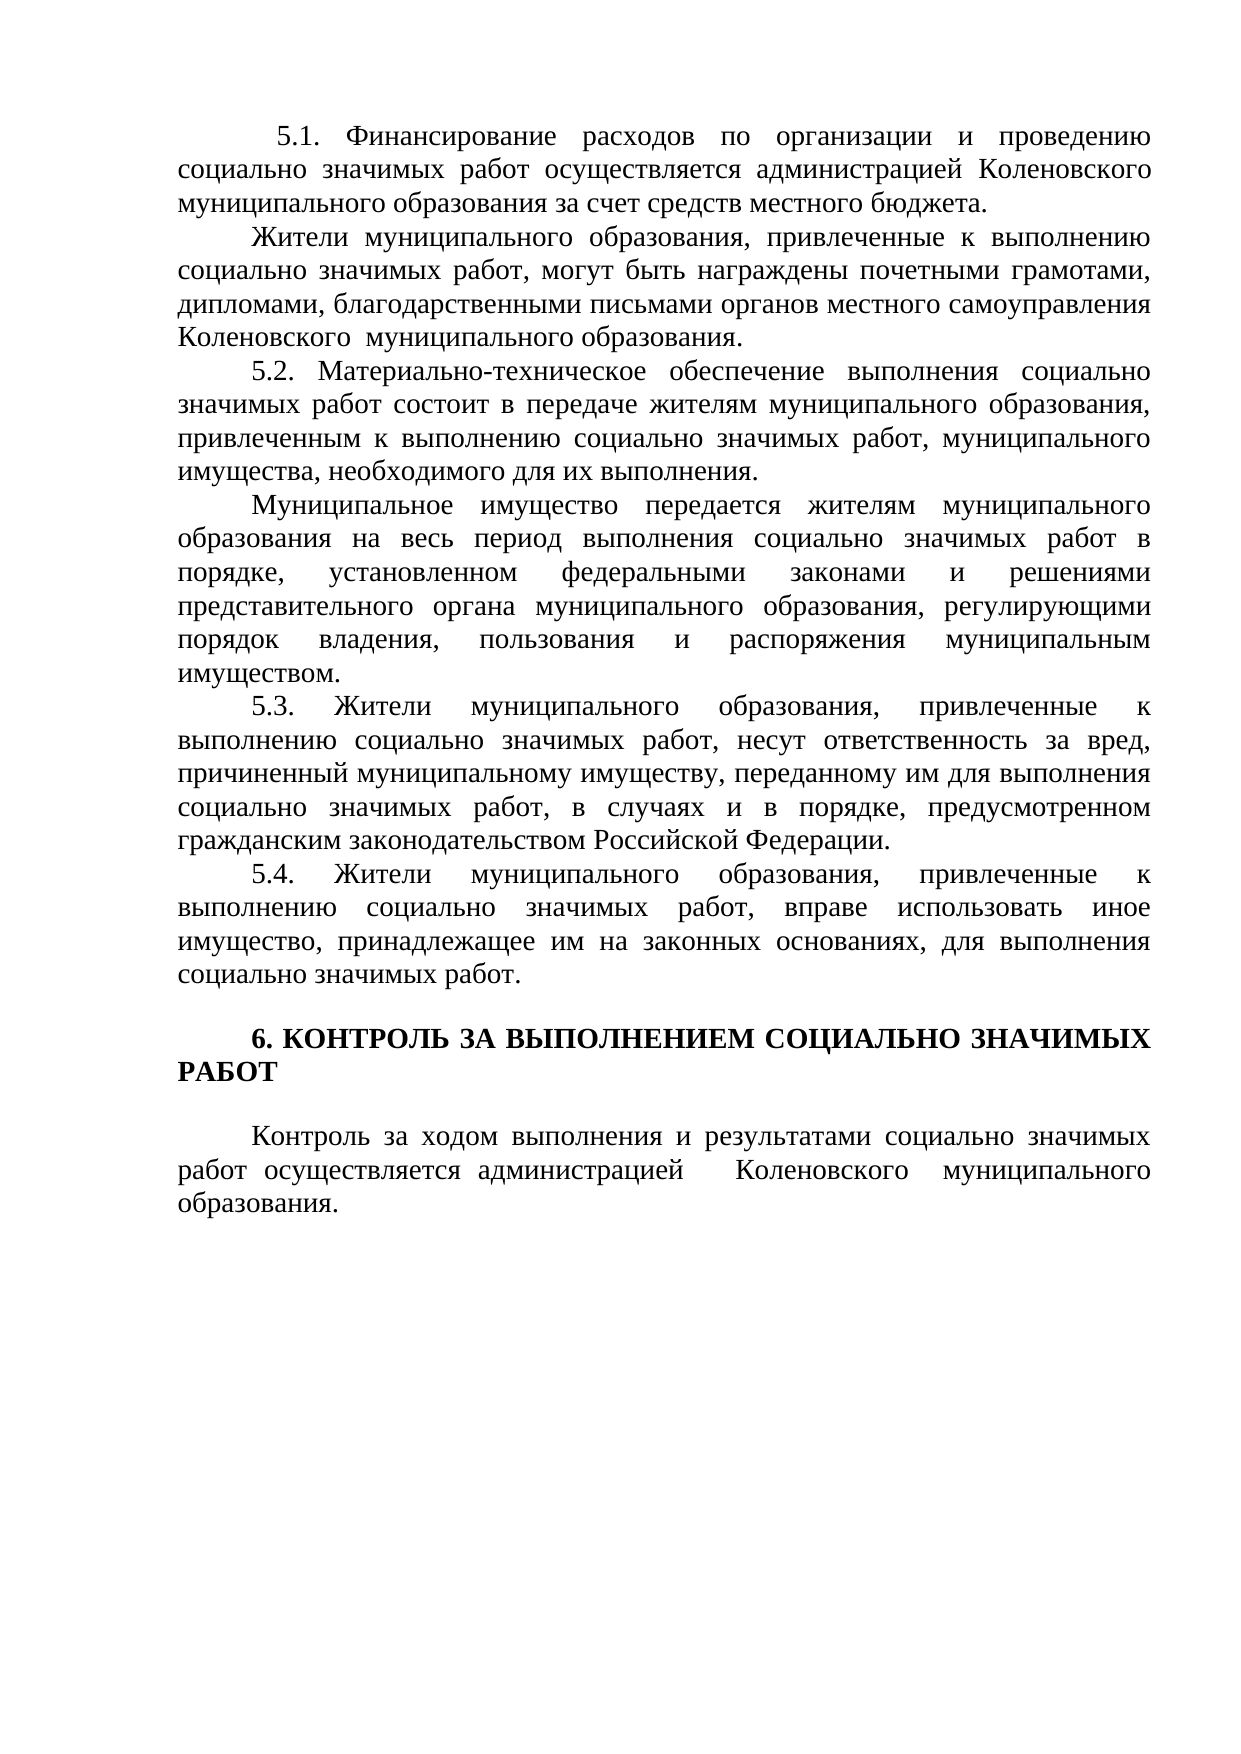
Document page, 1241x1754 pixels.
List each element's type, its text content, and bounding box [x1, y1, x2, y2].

text 5.4. Жители муниципального образования, привлеченные к выполнению социально значимых работ, вправе использовать иное имущество, принадлежащее им на законных основаниях, для выполнения социально значимых работ. [177, 856, 1152, 990]
text 5.3. Жители муниципального образования, привлеченные к выполнению социально значимых работ, несут ответственность за вред, причиненный муниципальному имуществу, переданному им для выполнения социально значимых работ, в случаях и в порядке, предусмотренном гражданским законодательством Российской Федерации. [177, 688, 1152, 856]
text 6. КОНТРОЛЬ ЗА ВЫПОЛНЕНИЕМ СОЦИАЛЬНО ЗНАЧИМЫХ РАБОТ [177, 1021, 1152, 1088]
text 5.1. Финансирование расходов по организации и проведению социально значимых работ осуществляется администрацией Коленовского муниципального образования за счет средств местного бюджета. [177, 118, 1152, 219]
text 5.2. Материально-техническое обеспечение выполнения социально значимых работ состоит в передаче жителям муниципального образования, привлеченным к выполнению социально значимых работ, муниципального имущества, необходимого для их выполнения. [177, 353, 1152, 487]
text Жители муниципального образования, привлеченные к выполнению социально значимых работ, могут быть награждены почетными грамотами, дипломами, благодарственными письмами органов местного самоуправления Коленовского муниципального образования. [177, 219, 1152, 353]
text Муниципальное имущество передается жителям муниципального образования на весь период выполнения социально значимых работ в порядке, установленном федеральными законами и решениями представительного органа муниципального образования, регулирующими порядок владения, пользования и распоряжения муниципальным имуществом. [177, 487, 1152, 688]
text Контроль за ходом выполнения и результатами социально значимых работ осуществляется администрацией Коленовского муниципального образования. [177, 1118, 1152, 1219]
